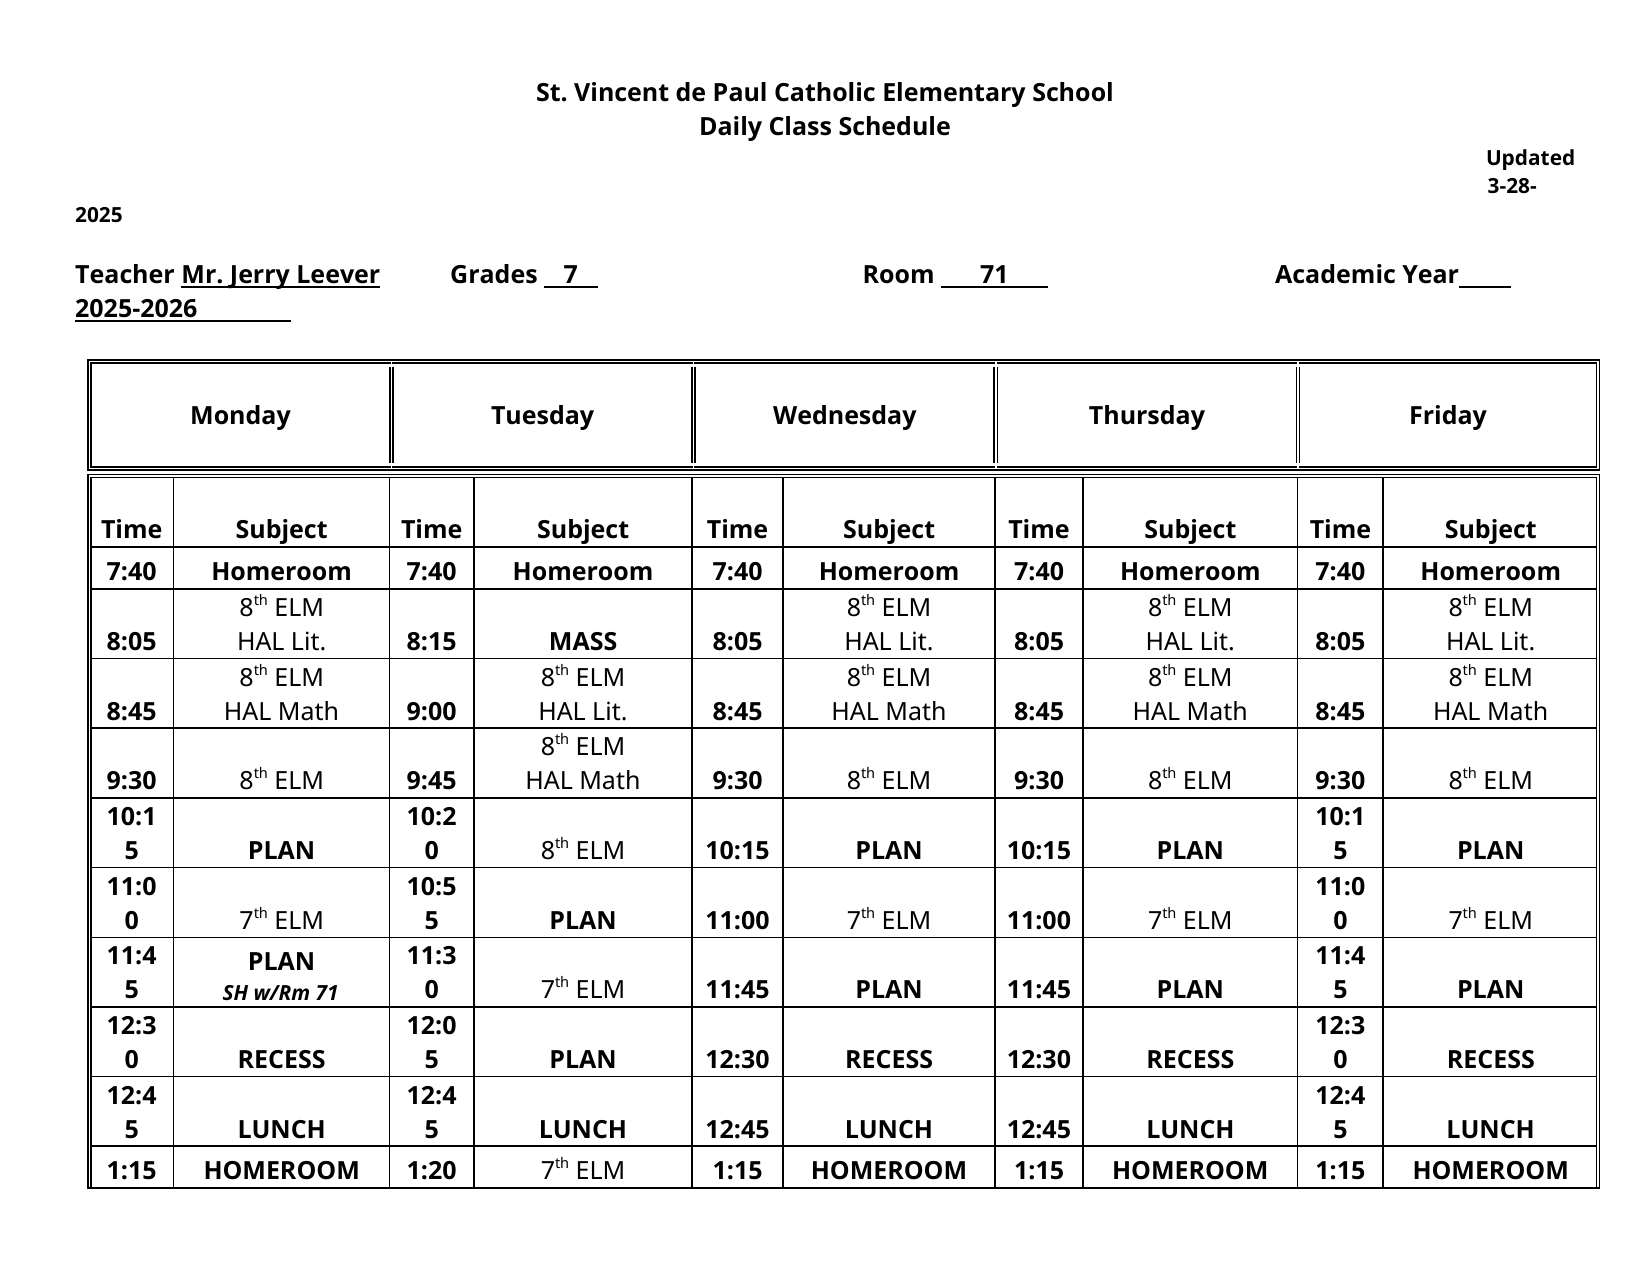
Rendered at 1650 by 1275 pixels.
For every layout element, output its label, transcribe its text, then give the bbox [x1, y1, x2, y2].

table_cell HOMEROOM [174, 1147, 389, 1187]
table_cell PLAN [784, 938, 994, 1006]
table_cell 8:45 [996, 659, 1082, 727]
table_cell LUNCH [475, 1077, 691, 1145]
table_cell 7th ELM [1084, 868, 1297, 936]
table_header Monday [92, 364, 391, 466]
table_cell RECESS [784, 1008, 994, 1076]
table_cell 8th ELM [1384, 729, 1596, 797]
table_header Time [996, 478, 1082, 546]
table_cell 11:00 [996, 868, 1082, 936]
subtitle Updated [75, 143, 1575, 172]
table_cell 12:30 [693, 1008, 782, 1076]
table_cell 12:45 [92, 1077, 173, 1145]
table_cell 12:05 [390, 1008, 473, 1076]
table_cell 1:20 [390, 1147, 473, 1187]
table_cell Homeroom [1084, 548, 1297, 588]
table_cell Homeroom [475, 548, 691, 588]
table_cell 12:45 [1298, 1077, 1382, 1145]
table_cell 8th ELM [475, 799, 691, 867]
table_header Thursday [996, 361, 1298, 466]
table_cell 8th ELM HAL Lit. [784, 590, 994, 658]
table_cell LUNCH [1384, 1077, 1596, 1145]
table_cell Homeroom [784, 548, 994, 588]
table_cell 11:45 [1298, 938, 1382, 1006]
table_header Friday [1298, 363, 1596, 466]
table_cell 8:05 [92, 590, 173, 658]
table_cell 9:00 [390, 659, 473, 727]
table_cell 8th ELM [174, 729, 389, 797]
table_header Time [1298, 478, 1382, 546]
table_cell 8:45 [1298, 659, 1382, 727]
table_cell 8th ELM HAL Math [174, 659, 389, 727]
table_cell 8th ELM HAL Lit. [1084, 590, 1297, 658]
table_cell 10:20 [390, 799, 473, 867]
table_cell 8:05 [996, 590, 1082, 658]
table_cell 9:30 [92, 729, 173, 797]
table_cell 9:30 [996, 729, 1082, 797]
table_cell PLAN [1384, 938, 1596, 1006]
table_cell 11:30 [390, 938, 473, 1006]
table_cell 8th ELM HAL Lit. [174, 590, 389, 658]
table_cell 8:45 [92, 659, 173, 727]
table_cell 8:05 [1298, 590, 1382, 658]
table_cell PLAN [475, 868, 691, 936]
table_cell 7th ELM [784, 868, 994, 936]
table_cell 8th ELM HAL Math [784, 659, 994, 727]
table_cell 11:45 [693, 938, 782, 1006]
table_cell 8th ELM [1084, 729, 1297, 797]
table_cell 7:40 [693, 548, 782, 588]
table_cell PLAN [475, 1008, 691, 1076]
table_cell 7:40 [996, 548, 1082, 588]
table_header Time [92, 478, 173, 546]
table_header Wednesday [694, 361, 996, 466]
table_cell Homeroom [174, 548, 389, 588]
table_cell 10:15 [1298, 799, 1382, 867]
table_cell 11:00 [693, 868, 782, 936]
text Teacher Mr. Jerry Leever Grades 7 Room 71 Academic Year 2025-2026 [75, 257, 1575, 325]
table_header Subject [174, 478, 389, 546]
table_cell PLAN [784, 799, 994, 867]
table_cell 7th ELM [475, 938, 691, 1006]
table_cell HOMEROOM [1084, 1147, 1297, 1187]
table_cell 10:15 [92, 799, 173, 867]
table_header Subject [1084, 478, 1297, 546]
table_cell 7:40 [1298, 548, 1382, 588]
table_cell RECESS [174, 1008, 389, 1076]
table_header Subject [475, 478, 691, 546]
table_cell 7th ELM [174, 868, 389, 936]
table_cell 1:15 [92, 1147, 173, 1187]
table_cell 10:15 [693, 799, 782, 867]
table_cell 9:30 [693, 729, 782, 797]
table_cell 8:15 [390, 590, 473, 658]
table_cell Homeroom [1384, 548, 1596, 588]
table_header Tuesday [391, 361, 693, 466]
text Daily Class Schedule [75, 109, 1575, 143]
table_cell PLAN [1084, 799, 1297, 867]
table_cell RECESS [1384, 1008, 1596, 1076]
table_cell 8:05 [693, 590, 782, 658]
table_cell 11:45 [92, 938, 173, 1006]
table_cell 12:45 [390, 1077, 473, 1145]
table_cell RECESS [1084, 1008, 1297, 1076]
table_cell 12:30 [996, 1008, 1082, 1076]
table_cell PLAN SH w/Rm 71 [174, 938, 389, 1006]
table_cell LUNCH [1084, 1077, 1297, 1145]
table_cell 7:40 [92, 548, 173, 588]
table_cell 11:00 [92, 868, 173, 936]
table_cell 8th ELM HAL Math [475, 729, 691, 797]
table_cell 11:00 [1298, 868, 1382, 936]
table_cell 12:45 [996, 1077, 1082, 1145]
table_cell 8th ELM HAL Math [1084, 659, 1297, 727]
table_cell 1:15 [1298, 1147, 1382, 1187]
table_cell 10:15 [996, 799, 1082, 867]
table_cell 12:30 [1298, 1008, 1382, 1076]
table_cell 7th ELM HAL Lit. [475, 1147, 691, 1187]
table_cell 8th ELM [784, 729, 994, 797]
table_cell PLAN [174, 799, 389, 867]
table_cell LUNCH [784, 1077, 994, 1145]
table_header Subject [1384, 478, 1596, 546]
table_cell MASS [475, 590, 691, 658]
table_header Subject [784, 478, 994, 546]
table_cell HOMEROOM S [1384, 1147, 1596, 1187]
table_cell PLAN [1084, 938, 1297, 1006]
table_cell 1:15 [693, 1147, 782, 1187]
table_header Time [390, 478, 473, 546]
table_cell 9:30 [1298, 729, 1382, 797]
table_cell 8th ELM HAL Lit. [1384, 590, 1596, 658]
table_cell LUNCH [174, 1077, 389, 1145]
table_cell 10:55 [390, 868, 473, 936]
table_cell 8th ELM HAL Math [1384, 659, 1596, 727]
table_cell 9:45 [390, 729, 473, 797]
table_cell 8:45 [693, 659, 782, 727]
table_cell 7th ELM [1384, 868, 1596, 936]
table_cell 12:30 [92, 1008, 173, 1076]
title St. Vincent de Paul Catholic Elementary School [75, 75, 1575, 109]
table_cell PLAN [1384, 799, 1596, 867]
table_cell 7:40 [390, 548, 473, 588]
table_cell HOMEROOM [784, 1147, 994, 1187]
table_cell 11:45 [996, 938, 1082, 1006]
text 3-28-2025 [75, 172, 1575, 228]
table_cell 8th ELM HAL Lit. [475, 659, 691, 727]
table_cell 12:45 [693, 1077, 782, 1145]
table_header Time [693, 478, 782, 546]
table_cell 1:15 [996, 1147, 1082, 1187]
